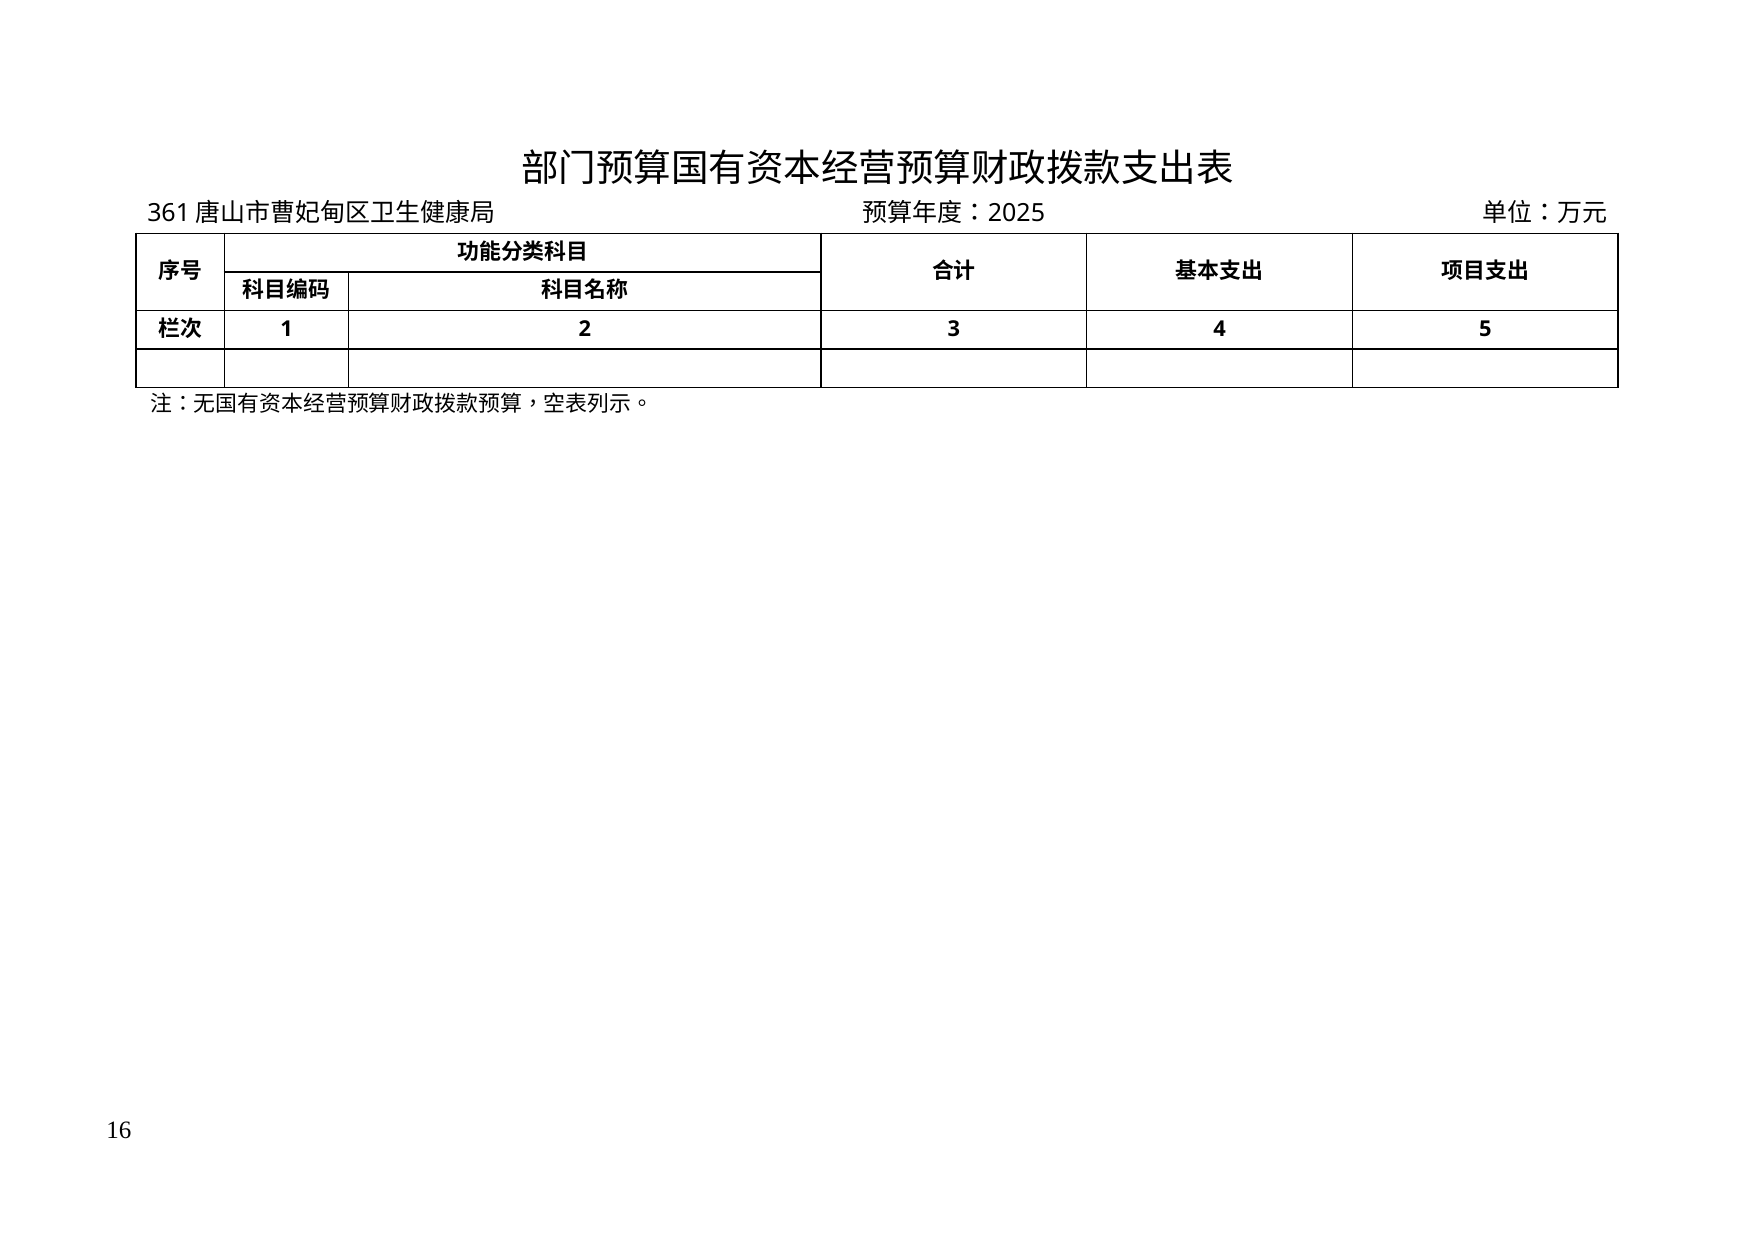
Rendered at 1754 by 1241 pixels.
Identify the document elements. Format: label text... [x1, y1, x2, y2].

table_cell [1087, 350, 1352, 386]
table_cell 科目名称 [349, 273, 820, 309]
table_cell 合计 [822, 234, 1086, 309]
table_cell [822, 350, 1086, 386]
table_cell 栏次 [137, 311, 224, 348]
table_cell 基本支出 [1087, 234, 1352, 309]
table_cell 3 [822, 311, 1086, 348]
table_cell 功能分类科目 [225, 234, 820, 271]
table_header 单位：万元 [1087, 195, 1617, 233]
table_cell 科目编码 [225, 273, 348, 309]
table_cell 4 [1087, 311, 1352, 348]
table_cell 5 [1353, 311, 1617, 348]
table_cell 序号 [137, 234, 224, 309]
table_cell 项目支出 [1353, 234, 1617, 309]
table_header 预算年度：2025 [822, 195, 1086, 233]
table_cell 1 [225, 311, 348, 348]
table_cell [349, 350, 820, 386]
table_cell [1353, 350, 1617, 386]
text 注：无国有资本经营预算财政拨款预算，空表列示。 [106, 388, 1648, 418]
table_header 361唐山市曹妃甸区卫生健康局 [137, 195, 820, 233]
table_cell [137, 350, 224, 386]
text 部门预算国有资本经营预算财政拨款支出表 [106, 142, 1648, 193]
table_cell 2 [349, 311, 820, 348]
table_cell [225, 350, 348, 386]
